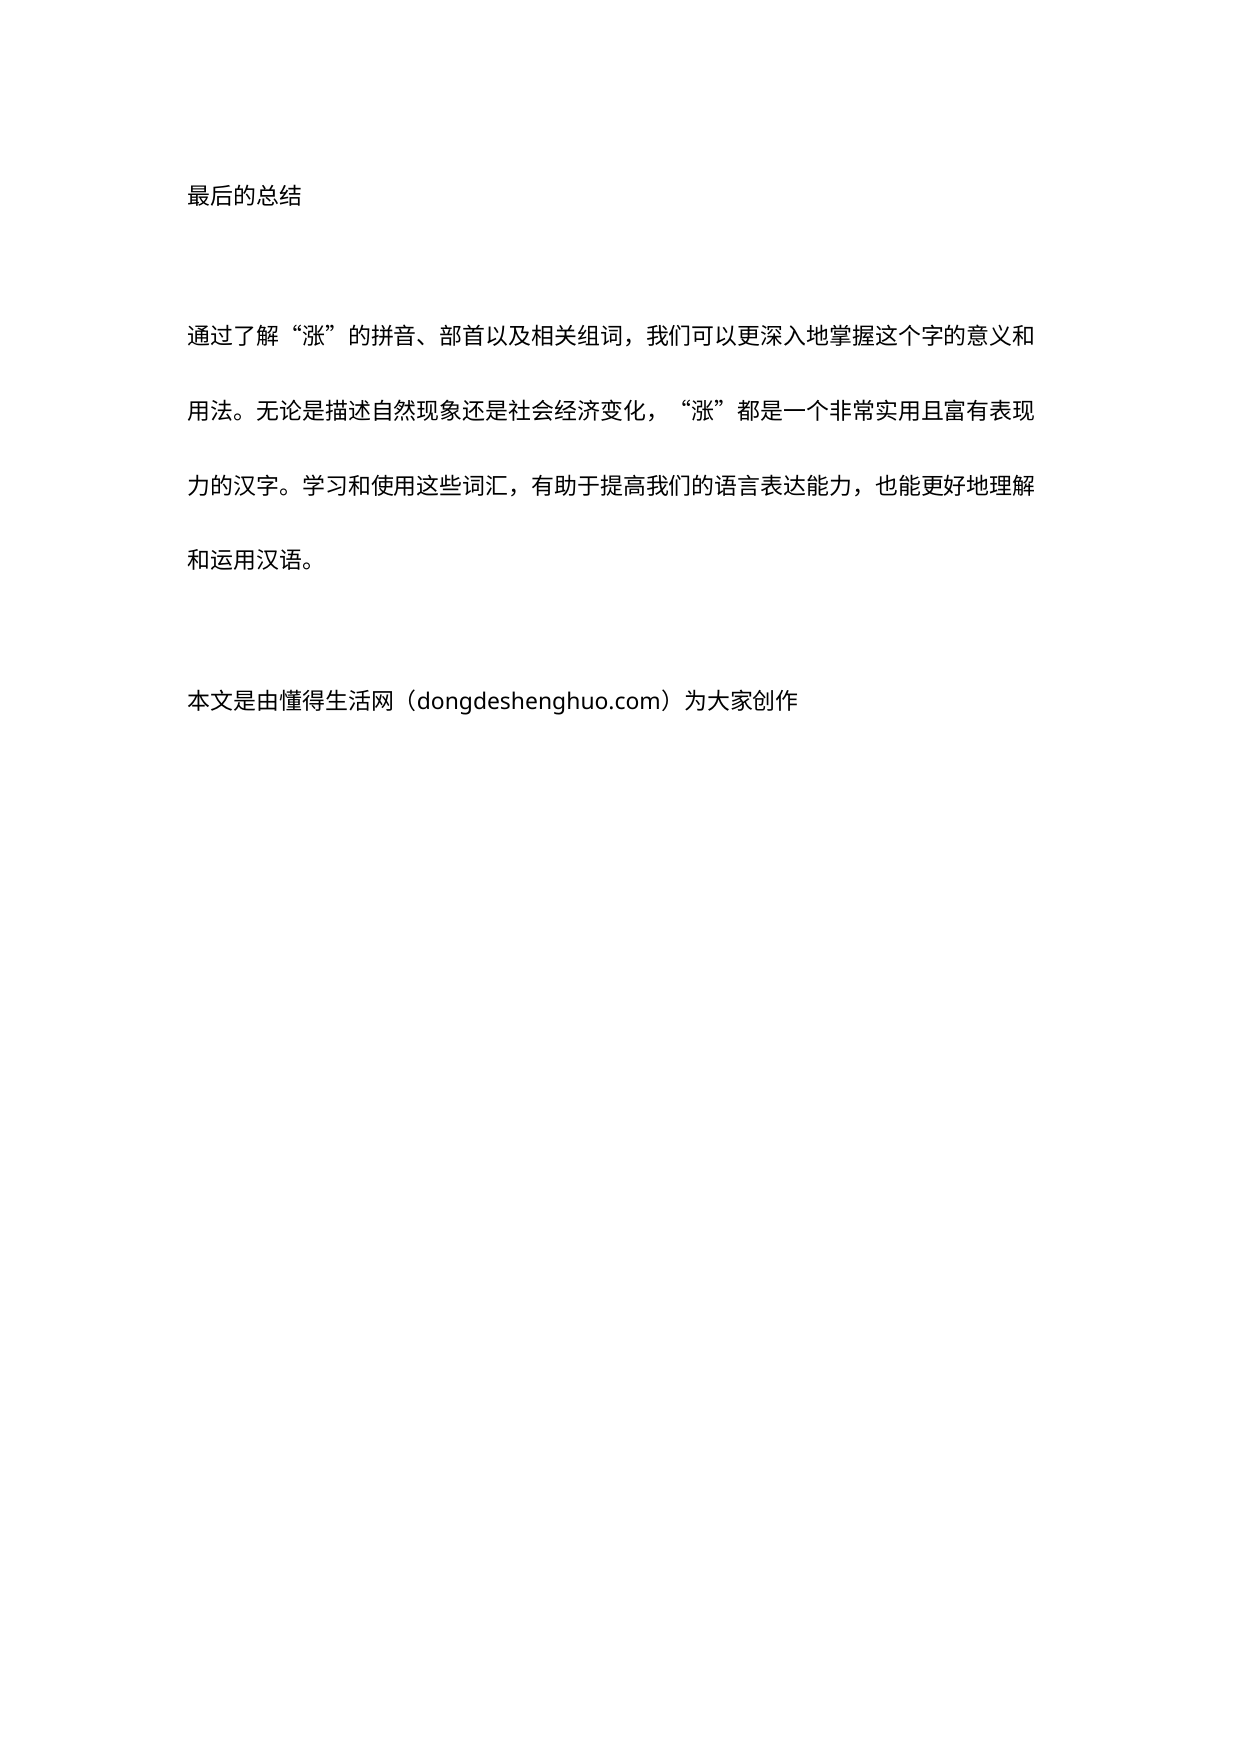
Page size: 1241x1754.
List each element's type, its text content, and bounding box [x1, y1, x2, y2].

text 最后的总结 [187, 162, 1053, 227]
text 通过了解“涨”的拼音、部首以及相关组词，我们可以更深入地掌握这个字的意义和用法。无论是描述自然现象还是社会经济变化，“涨”都是一个非常实用且富有表现力的汉字。学习和使用这些词汇，有助于提高我们的语言表达能力，也能更好地理解和运用汉语。 [187, 302, 1053, 591]
text 本文是由懂得生活网（dongdeshenghuo.com）为大家创作 [187, 667, 1053, 732]
